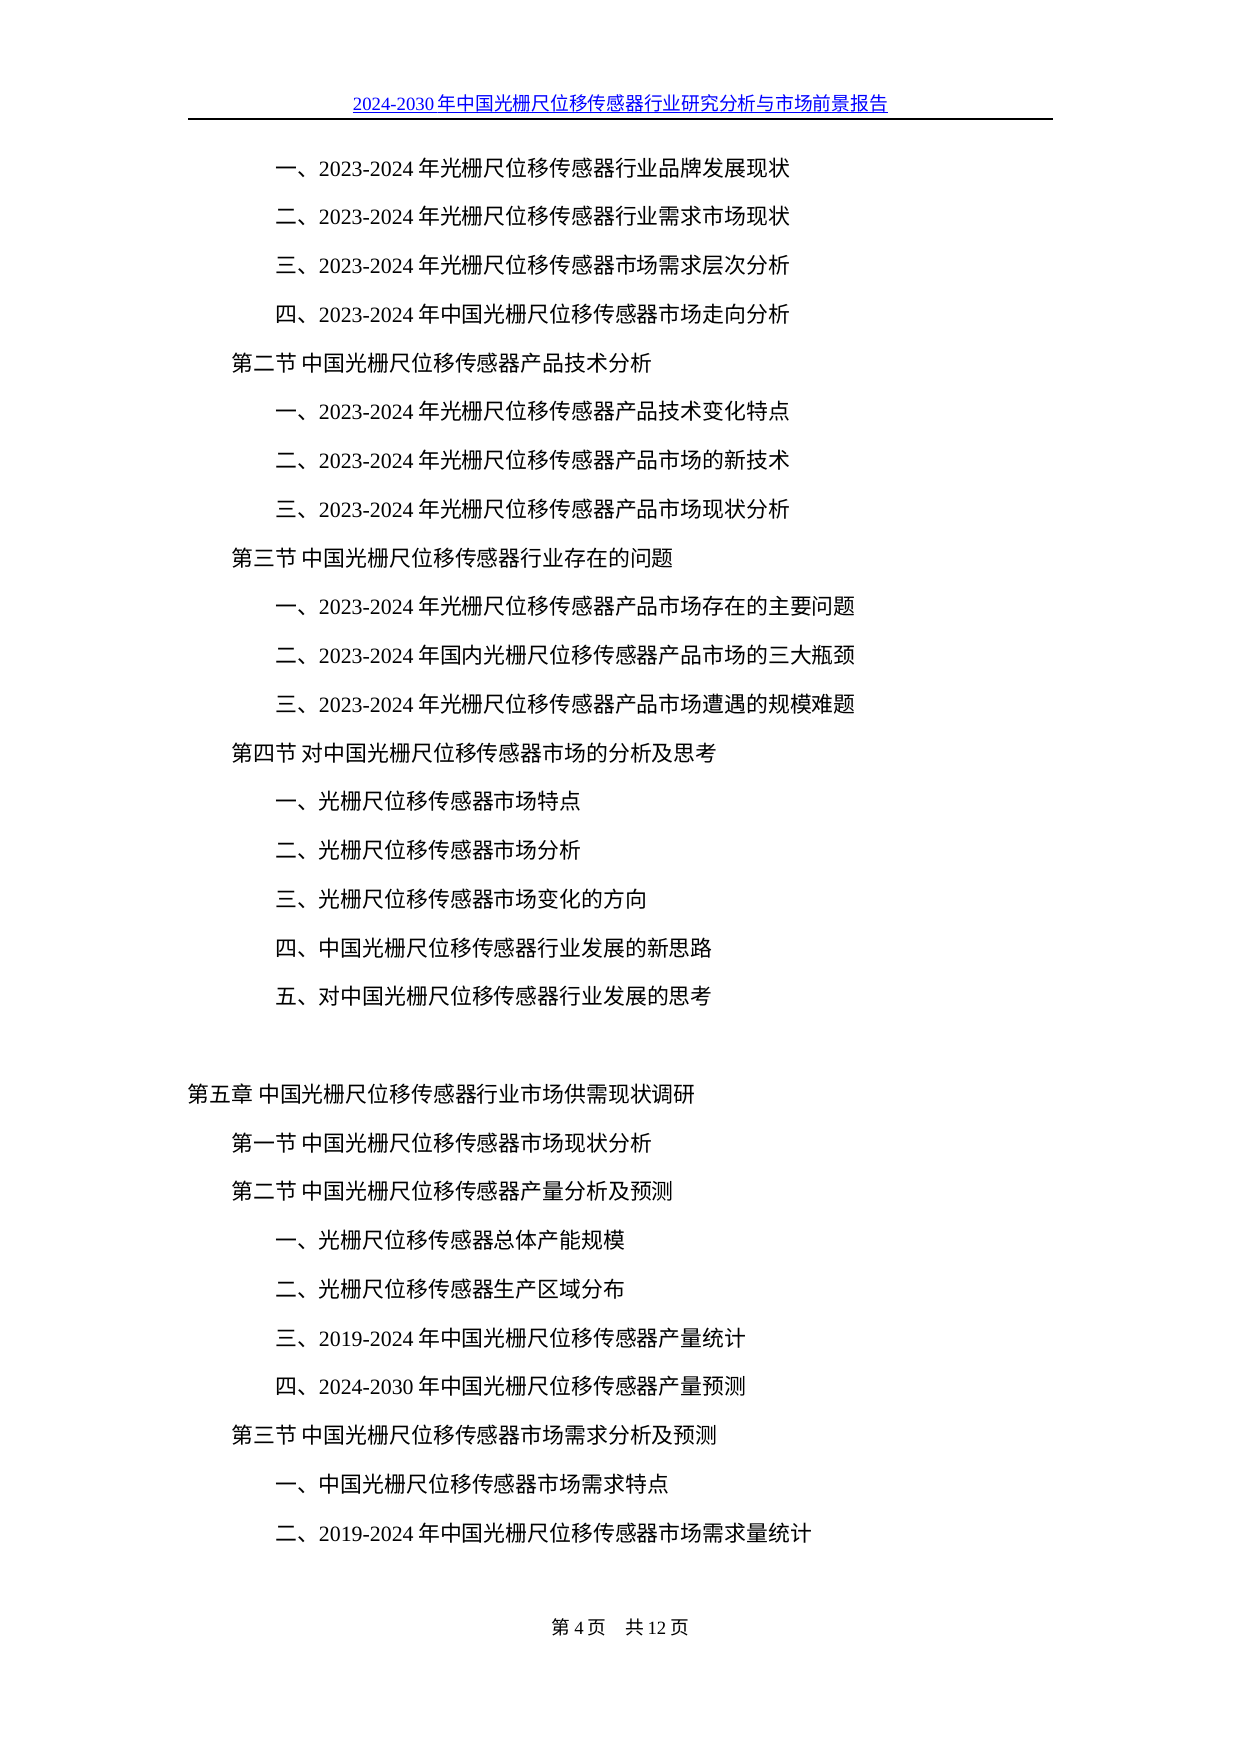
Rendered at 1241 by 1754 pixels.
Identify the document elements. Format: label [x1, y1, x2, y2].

text [187, 150, 1053, 1548]
